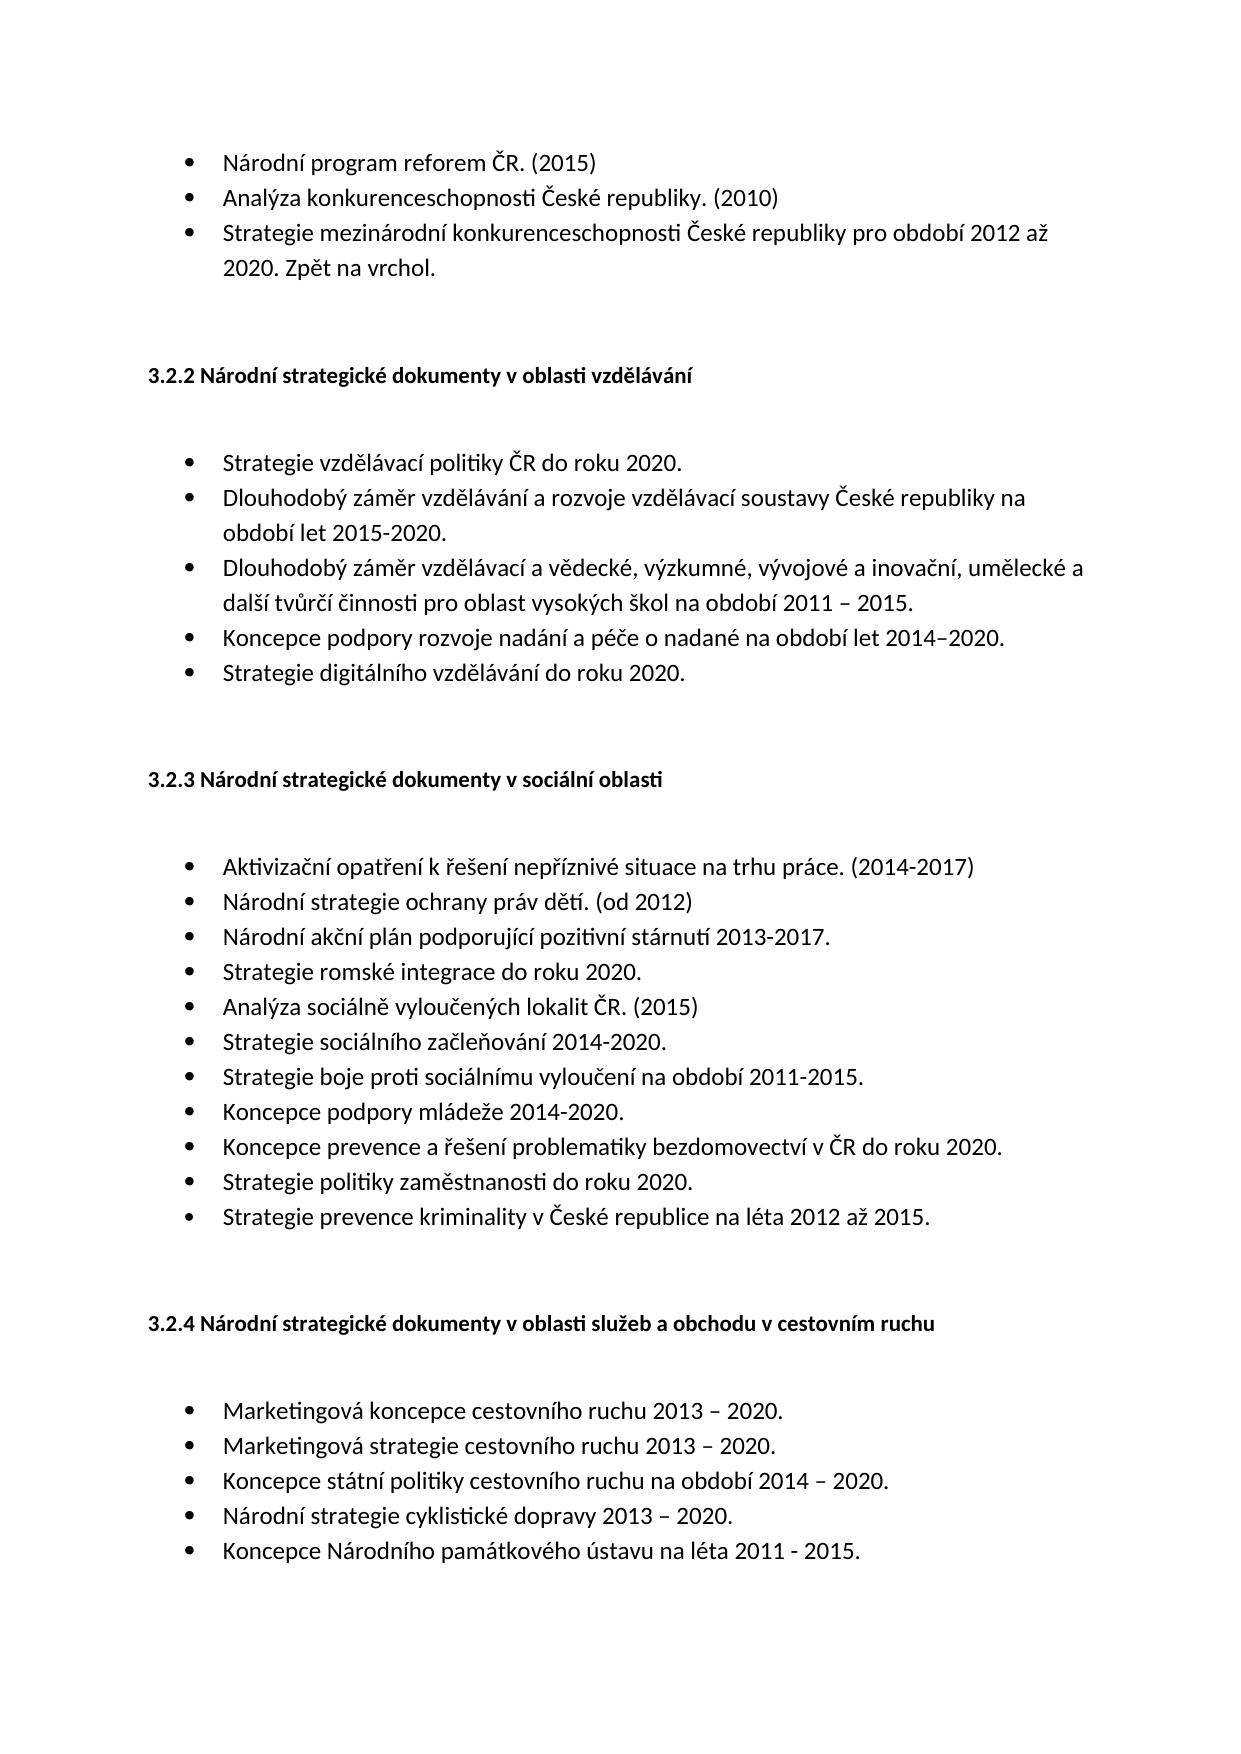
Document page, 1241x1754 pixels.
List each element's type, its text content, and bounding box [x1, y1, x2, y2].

list Koncepce podpory rozvoje nadání a péče o nadané na období let 2014–2020. [185, 622, 1093, 652]
list Národní program reforem ČR. (2015) [185, 148, 1093, 178]
list Dlouhodobý záměr vzdělávací a vědecké, výzkumné, vývojové a inovační, umělecké a další tvůrčí činnosti pro oblast vysokých škol na období 2011 – 2015. [185, 552, 1093, 617]
list Koncepce podpory mládeže 2014-2020. [185, 1096, 1093, 1126]
list Strategie boje proti sociálnímu vyloučení na období 2011-2015. [185, 1061, 1093, 1091]
list Národní strategie ochrany práv dětí. (od 2012) [185, 886, 1093, 916]
list Strategie prevence kriminality v České republice na léta 2012 až 2015. [185, 1201, 1093, 1231]
subtitle 3.2.2 Národní strategické dokumenty v oblasti vzdělávání [148, 361, 1093, 389]
list Koncepce prevence a řešení problematiky bezdomovectví v ČR do roku 2020. [185, 1131, 1093, 1161]
list Analýza konkurenceschopnosti České republiky. (2010) [185, 183, 1093, 213]
list Strategie mezinárodní konkurenceschopnosti České republiky pro období 2012 až 2020. Zpět na vrchol. [185, 218, 1093, 283]
list Koncepce státní politiky cestovního ruchu na období 2014 – 2020. [185, 1465, 1093, 1495]
list Marketingová strategie cestovního ruchu 2013 – 2020. [185, 1430, 1093, 1460]
list Analýza sociálně vyloučených lokalit ČR. (2015) [185, 991, 1093, 1021]
list Strategie vzdělávací politiky ČR do roku 2020. [185, 447, 1093, 477]
list Strategie politiky zaměstnanosti do roku 2020. [185, 1166, 1093, 1196]
list Strategie digitálního vzdělávání do roku 2020. [185, 657, 1093, 687]
list Dlouhodobý záměr vzdělávání a rozvoje vzdělávací soustavy České republiky na období let 2015-2020. [185, 482, 1093, 547]
subtitle 3.2.3 Národní strategické dokumenty v sociální oblasti [148, 766, 1093, 793]
list Strategie romské integrace do roku 2020. [185, 956, 1093, 986]
subtitle 3.2.4 Národní strategické dokumenty v oblasti služeb a obchodu v cestovním ruchu [148, 1309, 1093, 1338]
list Aktivizační opatření k řešení nepříznivé situace na trhu práce. (2014-2017) [185, 851, 1093, 881]
list Národní strategie cyklistické dopravy 2013 – 2020. [185, 1500, 1093, 1530]
list Strategie sociálního začleňování 2014-2020. [185, 1026, 1093, 1056]
list Koncepce Národního památkového ústavu na léta 2011 - 2015. [185, 1535, 1093, 1565]
list Marketingová koncepce cestovního ruchu 2013 – 2020. [185, 1395, 1093, 1425]
list Národní akční plán podporující pozitivní stárnutí 2013-2017. [185, 921, 1093, 951]
